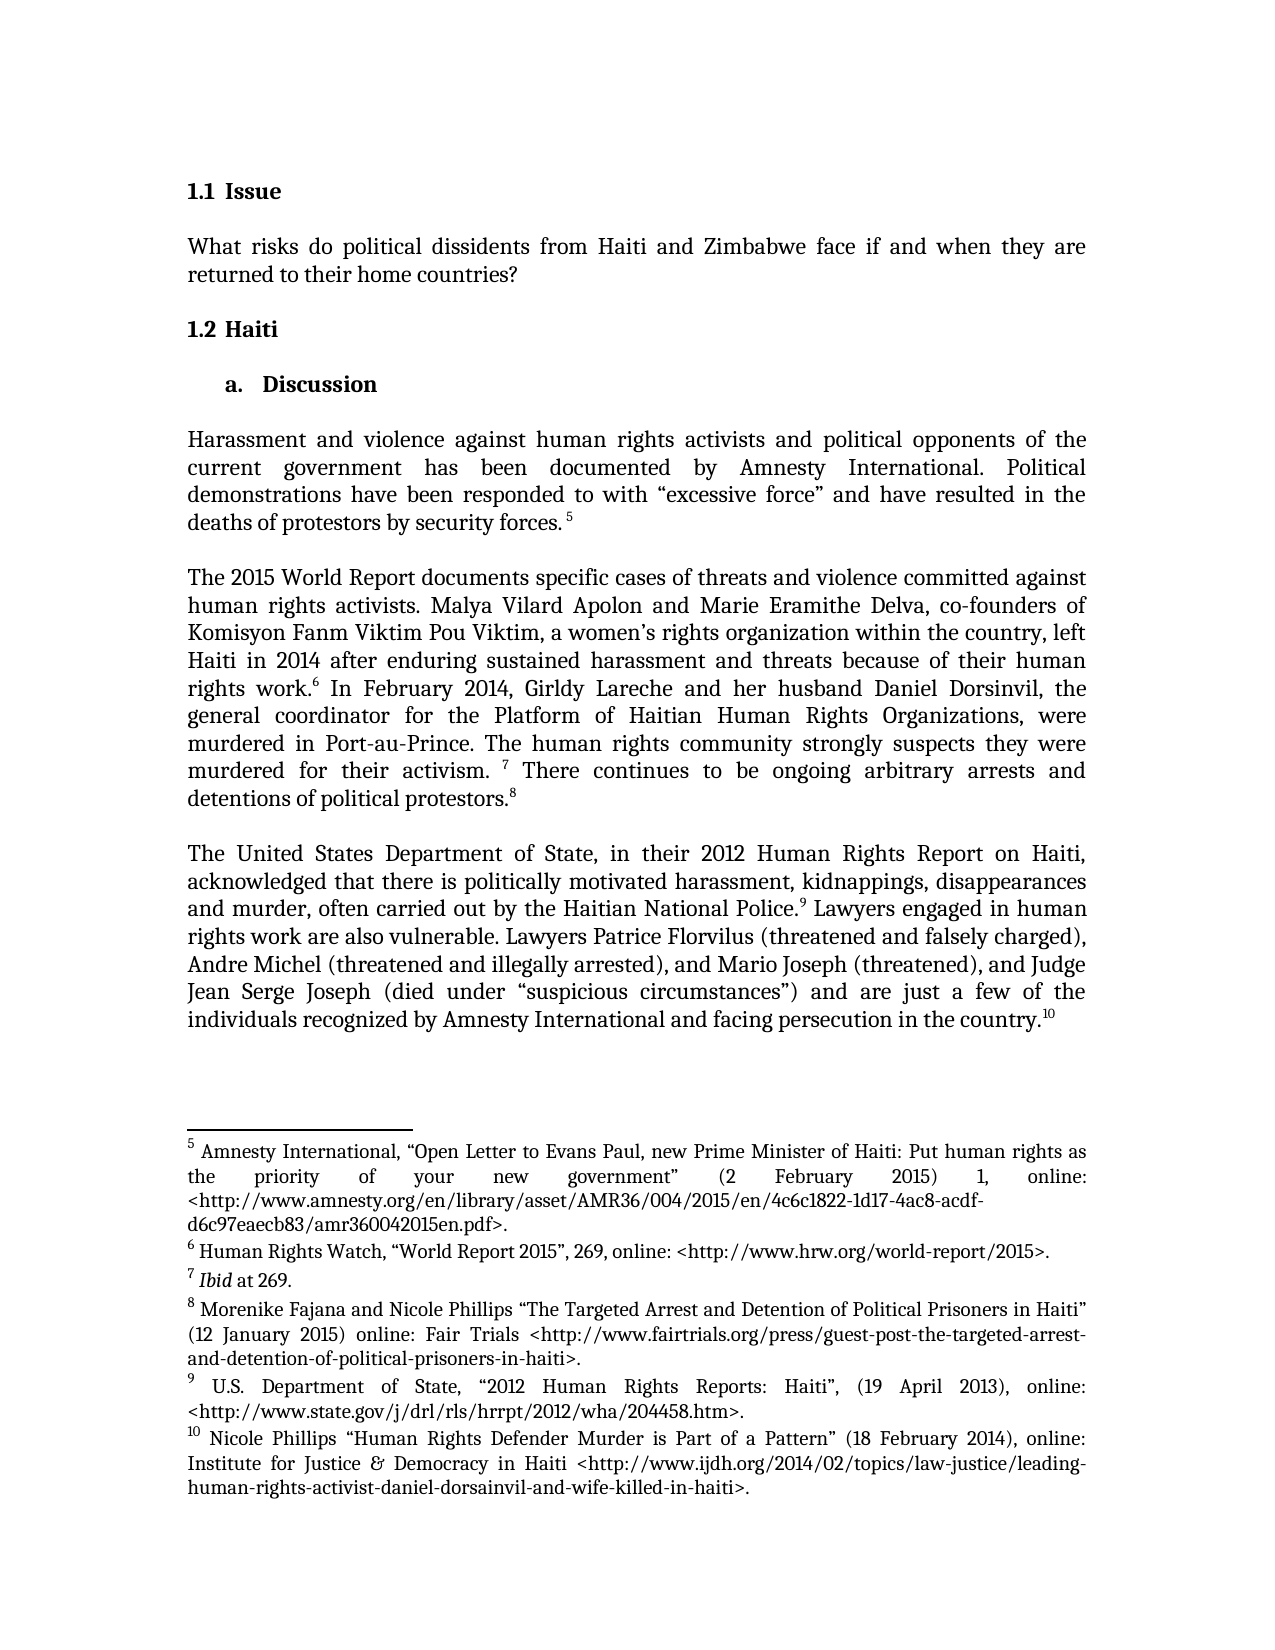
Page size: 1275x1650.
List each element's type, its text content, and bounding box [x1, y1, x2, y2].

list Haiti [187, 316, 1087, 343]
list Discussion [225, 371, 1087, 398]
list Issue [187, 178, 1087, 205]
text What risks do political dissidents from Haiti and Zimbabwe face if and when they are returned to their home countries? [187, 233, 1087, 288]
text The 2015 World Report documents specific cases of threats and violence committed against human rights activists. Malya Vilard Apolon and Marie Eramithe Delva, co-founders of Komisyon Fanm Viktim Pou Viktim, a women’s rights organization within the country, left Haiti in 2014 after enduring sustained harassment and threats because of their human rights work. In February 2014, Girldy Lareche and her husband Daniel Dorsinvil, the general coordinator for the Platform of Haitian Human Rights Organizations, were murdered in Port-au-Prince. The human rights community strongly suspects they were murdered for their activism. There continues to be ongoing arbitrary arrests and detentions of political protestors. [187, 564, 1087, 812]
text The United States Department of State, in their 2012 Human Rights Report on Haiti, acknowledged that there is politically motivated harassment, kidnappings, disappearances and murder, often carried out by the Haitian National Police. Lawyers engaged in human rights work are also vulnerable. Lawyers Patrice Florvilus (threatened and falsely charged), Andre Michel (threatened and illegally arrested), and Mario Joseph (threatened), and Judge Jean Serge Joseph (died under “suspicious circumstances”) and are just a few of the individuals recognized by Amnesty International and facing persecution in the country. [187, 840, 1087, 1033]
text Harassment and violence against human rights activists and political opponents of the current government has been documented by Amnesty International. Political demonstrations have been responded to with “excessive force” and have resulted in the deaths of protestors by security forces. [187, 426, 1087, 536]
